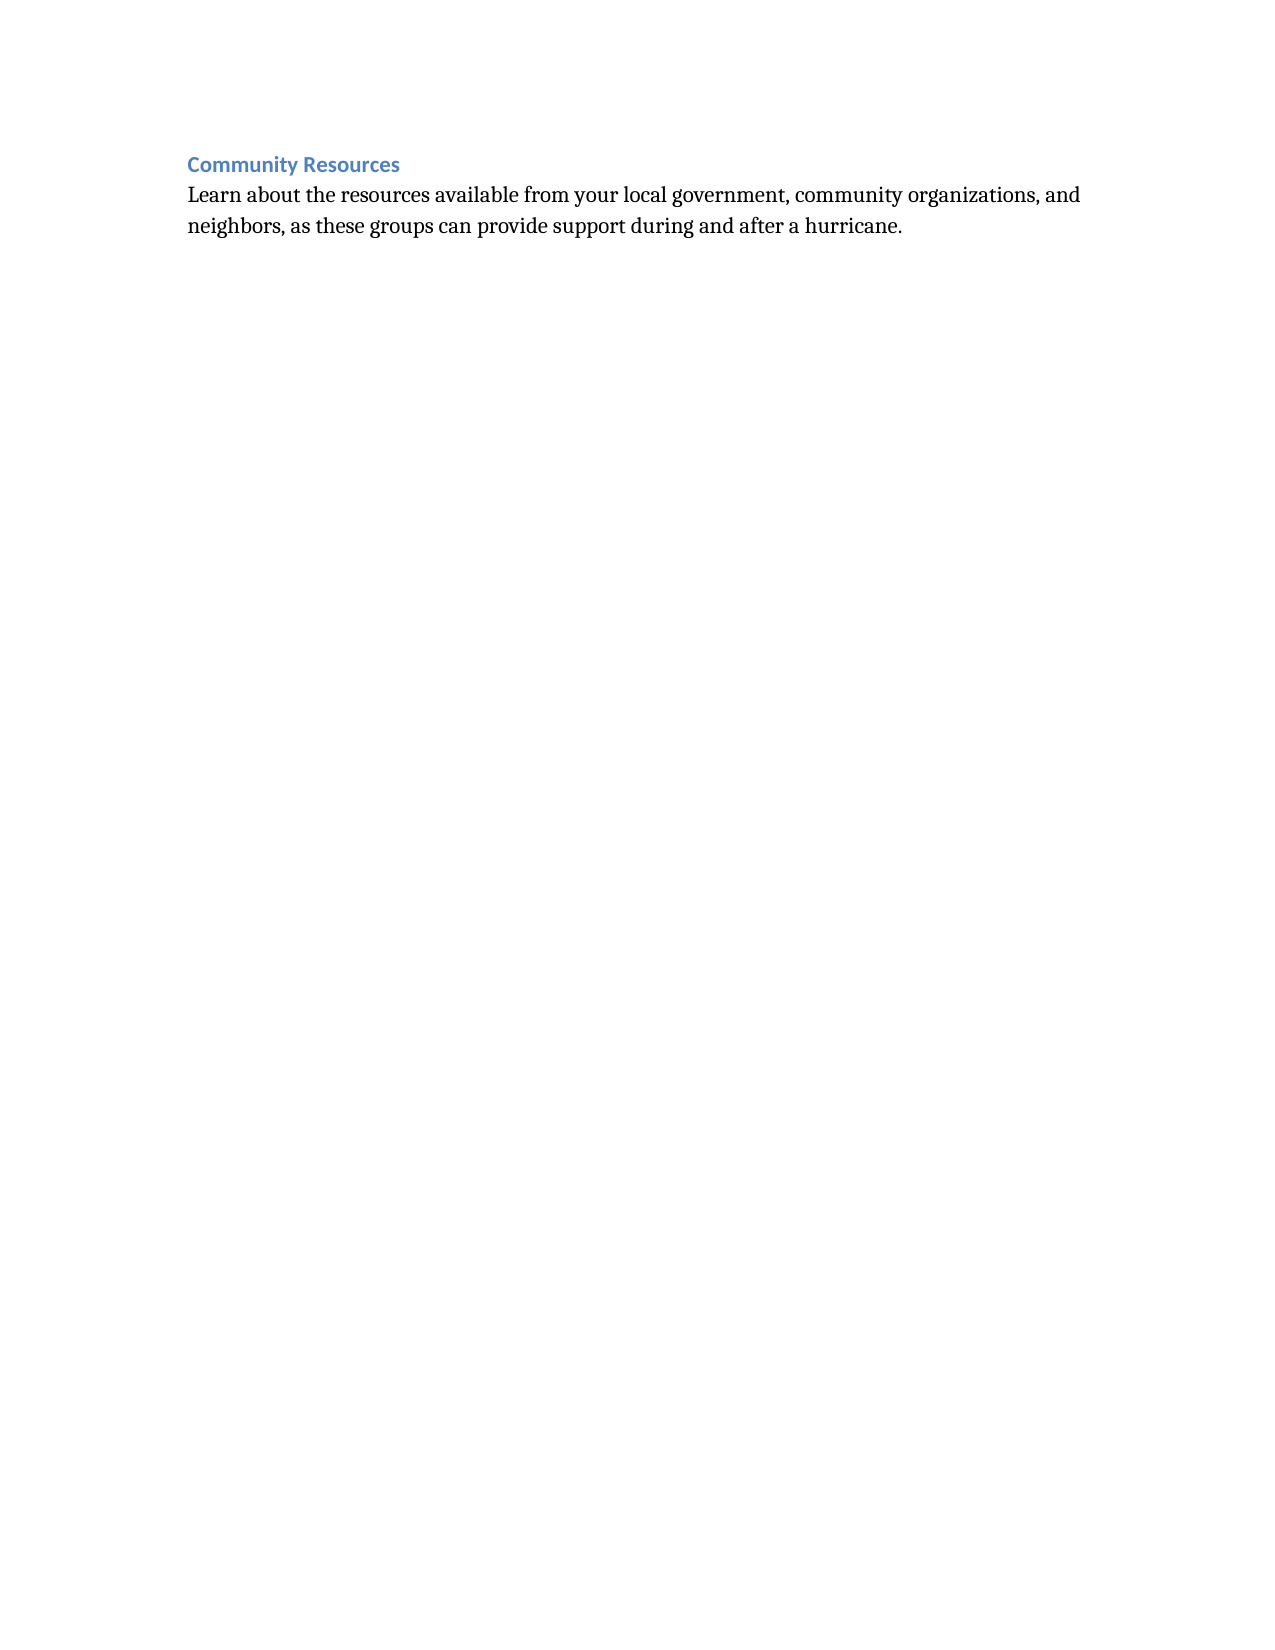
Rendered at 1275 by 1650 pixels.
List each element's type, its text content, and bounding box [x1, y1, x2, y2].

text Learn about the resources available from your local government, community organizations, and neighbors, as these groups can provide support during and after a hurricane. [187, 182, 1087, 239]
subtitle Community Resources [187, 150, 1087, 178]
